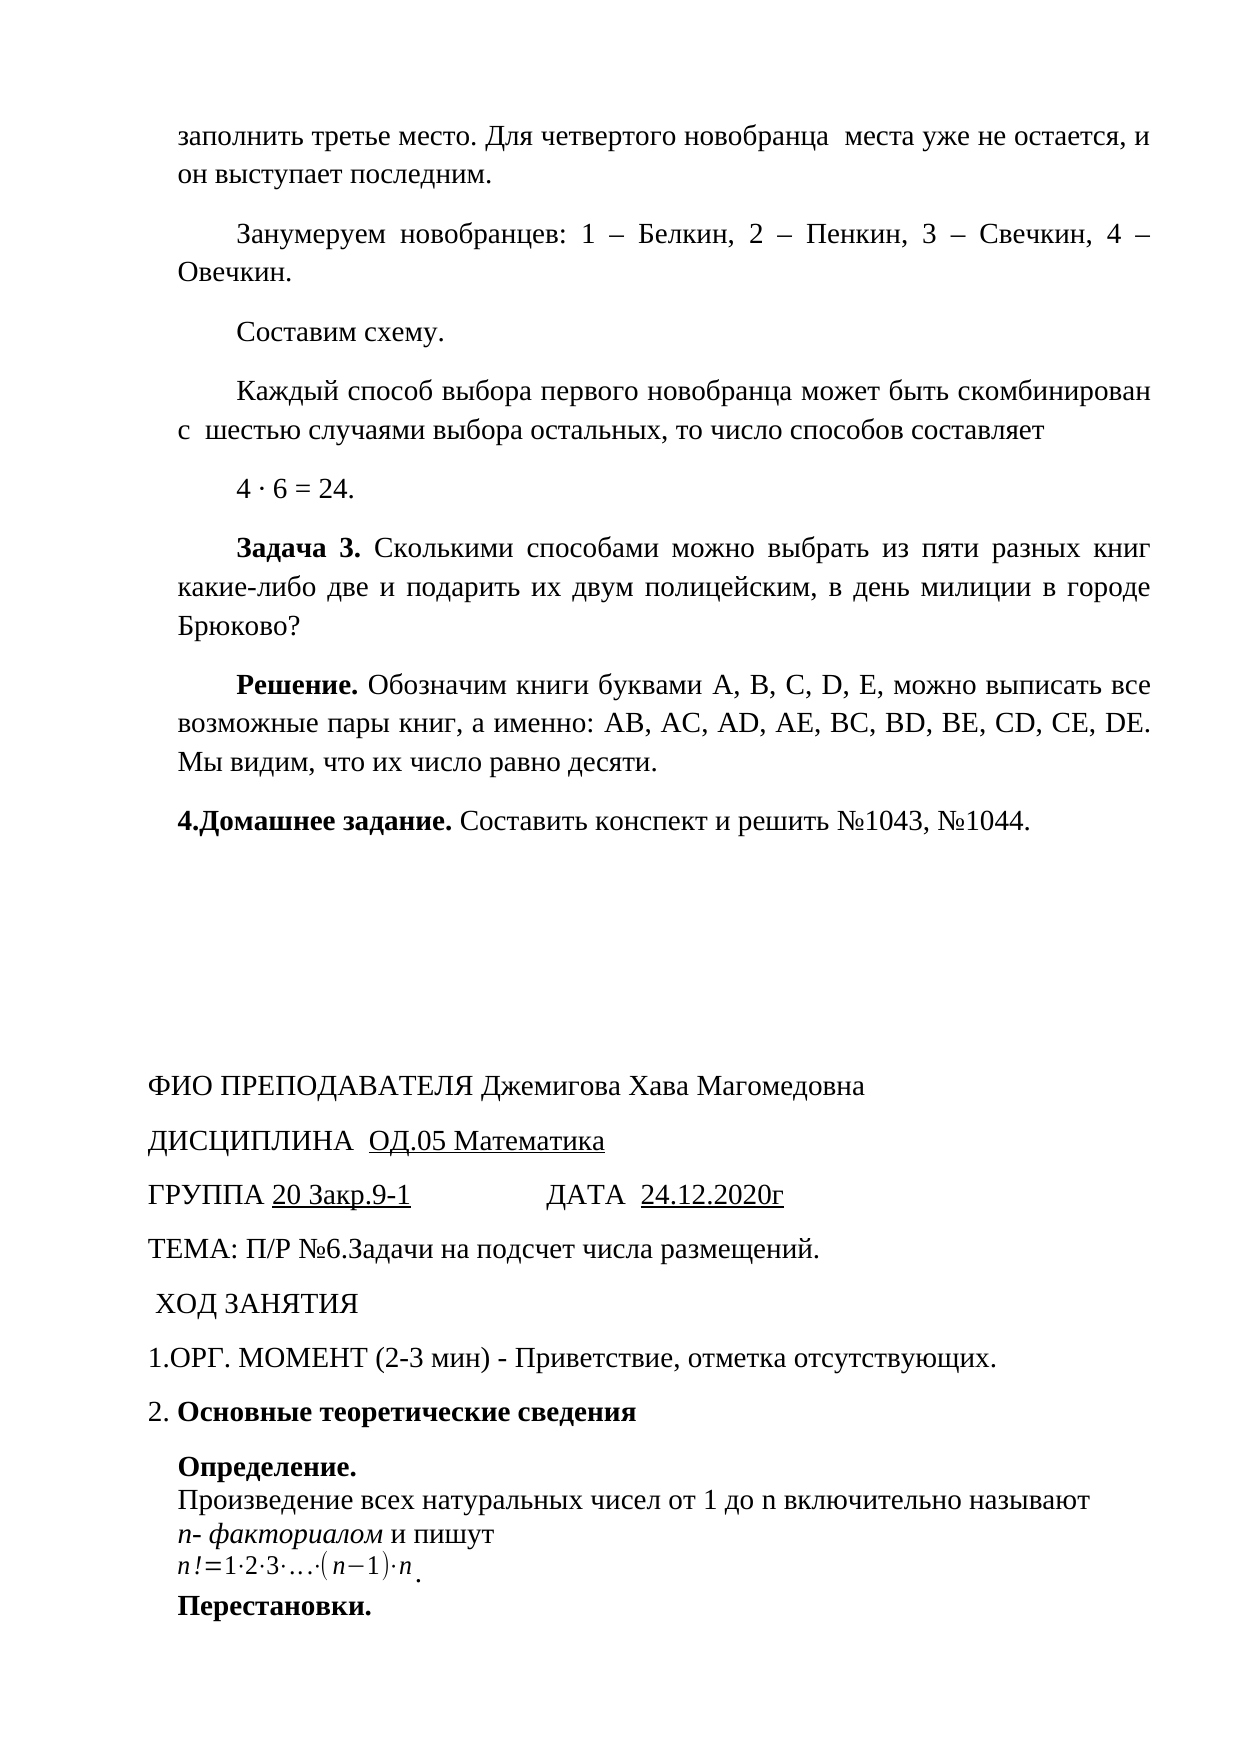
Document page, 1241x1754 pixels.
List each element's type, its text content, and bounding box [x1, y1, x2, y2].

text ФИО ПРЕПОДАВАТЕЛЯ Джемигова Хава Магомедовна [148, 1068, 1152, 1102]
text n- факториалом и пишут [177, 1516, 1152, 1549]
text Составим схему. [177, 314, 1152, 347]
text 4.Домашнее задание. Составить конспект и решить №1043, №1044. [177, 803, 1152, 837]
text ХОД ЗАНЯТИЯ [148, 1286, 1152, 1319]
text 2. Основные теоретические сведения [148, 1394, 1152, 1428]
text Задача 3. Сколькими способами можно выбрать из пяти разных книг какие-либо две и подарить их двум полицейским, в день милиции в городе Брюково? [177, 531, 1152, 641]
text ДИСЦИПЛИНА ОД.05 Математика [148, 1123, 1152, 1156]
text Каждый способ выбора первого новобранца может быть скомбинирован с шестью случаями выбора остальных, то число способов составляет [177, 373, 1152, 445]
text Определение. [177, 1449, 1152, 1482]
text ГРУППА 20 Закр.9-1 ДАТА 24.12.2020г [148, 1177, 1152, 1211]
text . [177, 1549, 1152, 1588]
text ТЕМА: П/Р №6.Задачи на подсчет числа размещений. [148, 1231, 1152, 1265]
text Занумеруем новобранцев: 1 – Белкин, 2 – Пенкин, 3 – Свечкин, 4 – Овечкин. [177, 216, 1152, 288]
text Произведение всех натуральных чисел от 1 до n включительно называют [177, 1482, 1152, 1516]
text Перестановки. [177, 1588, 1152, 1622]
text 1.ОРГ. МОМЕНТ (2-3 мин) - Приветствие, отметка отсутствующих. [148, 1340, 1152, 1374]
text Решение. Обозначим книги буквами A, B, C, D, E, можно выписать все возможные пары книг, а именно: AB, AC, AD, AE, BC, BD, BE, CD, CE, DE. Мы видим, что их число равно десяти. [177, 667, 1152, 778]
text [177, 118, 1152, 190]
text 4 ∙ 6 = 24. [177, 471, 1152, 505]
